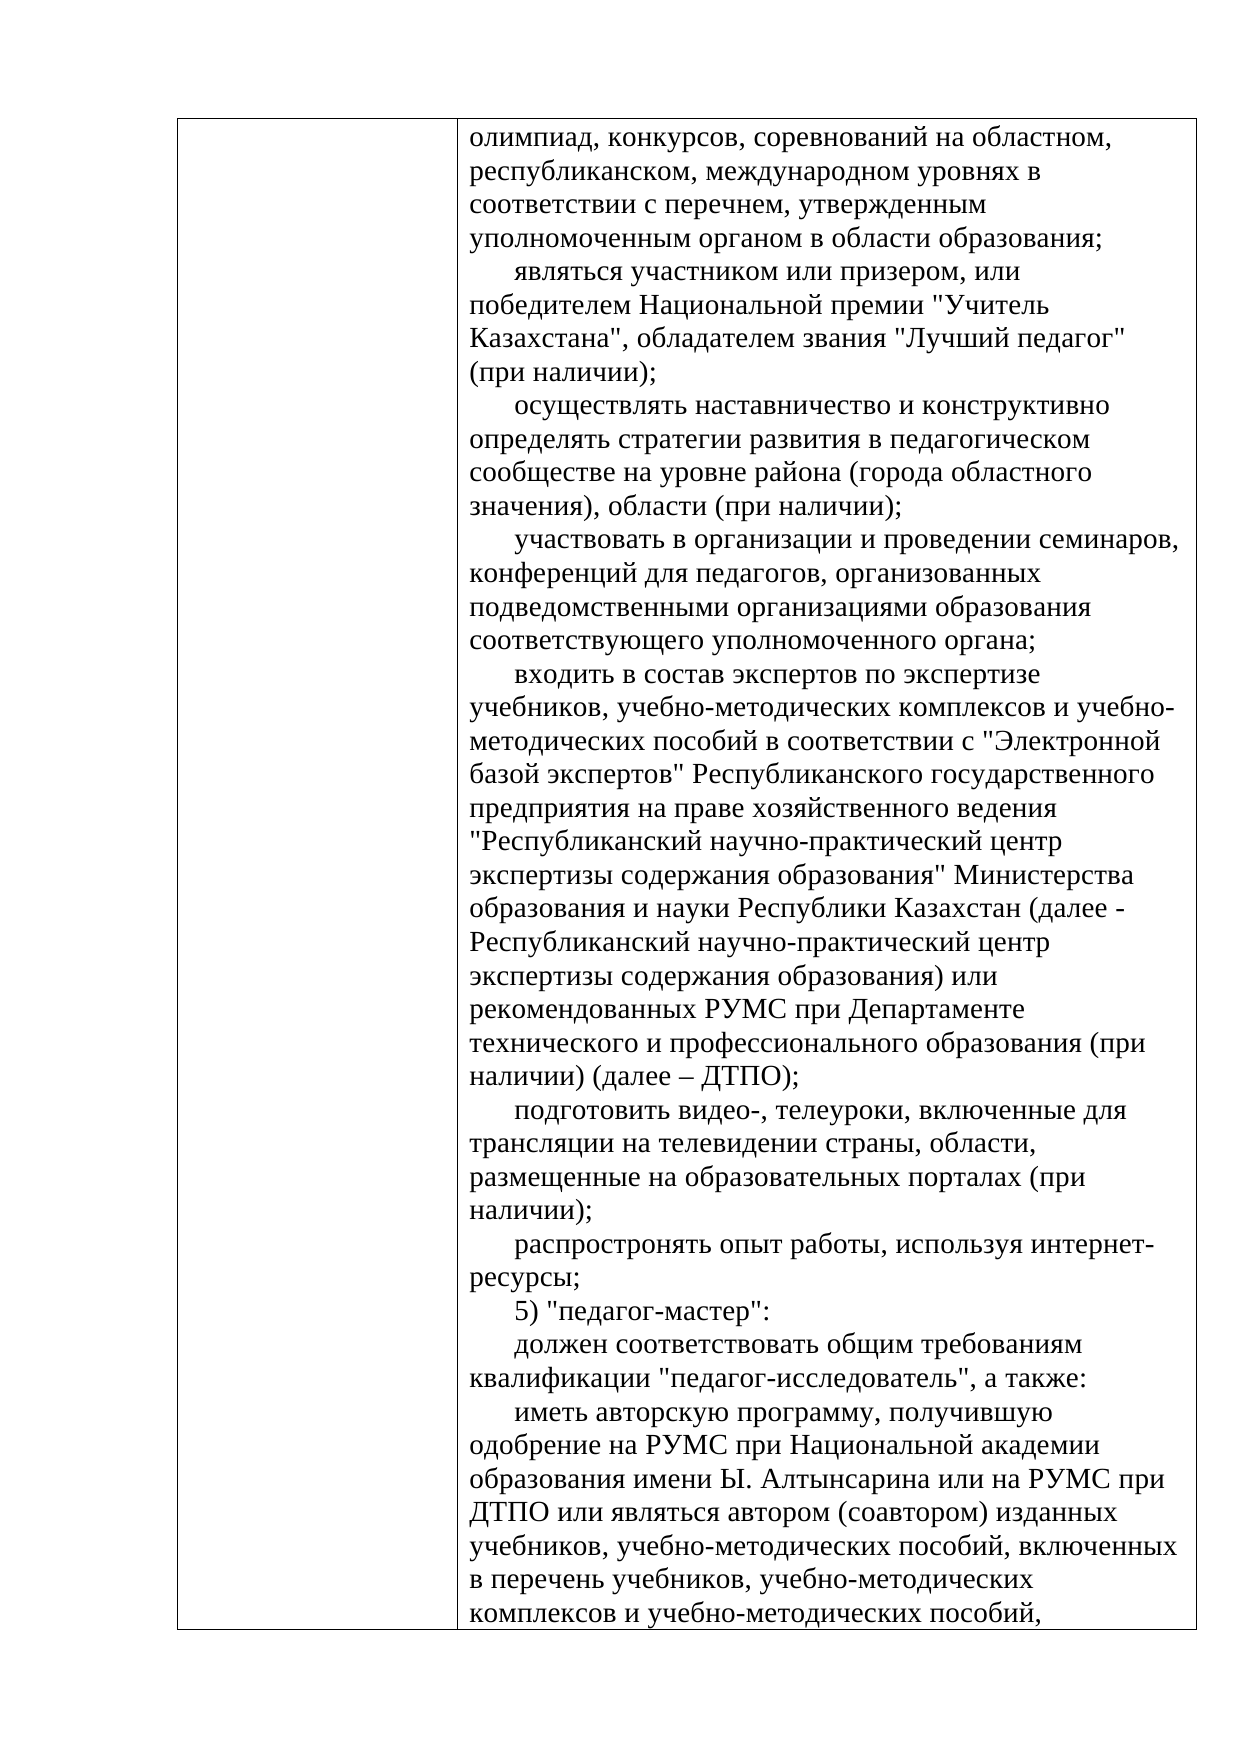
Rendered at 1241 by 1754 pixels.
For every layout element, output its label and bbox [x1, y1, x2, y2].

table_cell [178, 119, 457, 1628]
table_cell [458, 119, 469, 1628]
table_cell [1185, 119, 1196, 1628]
